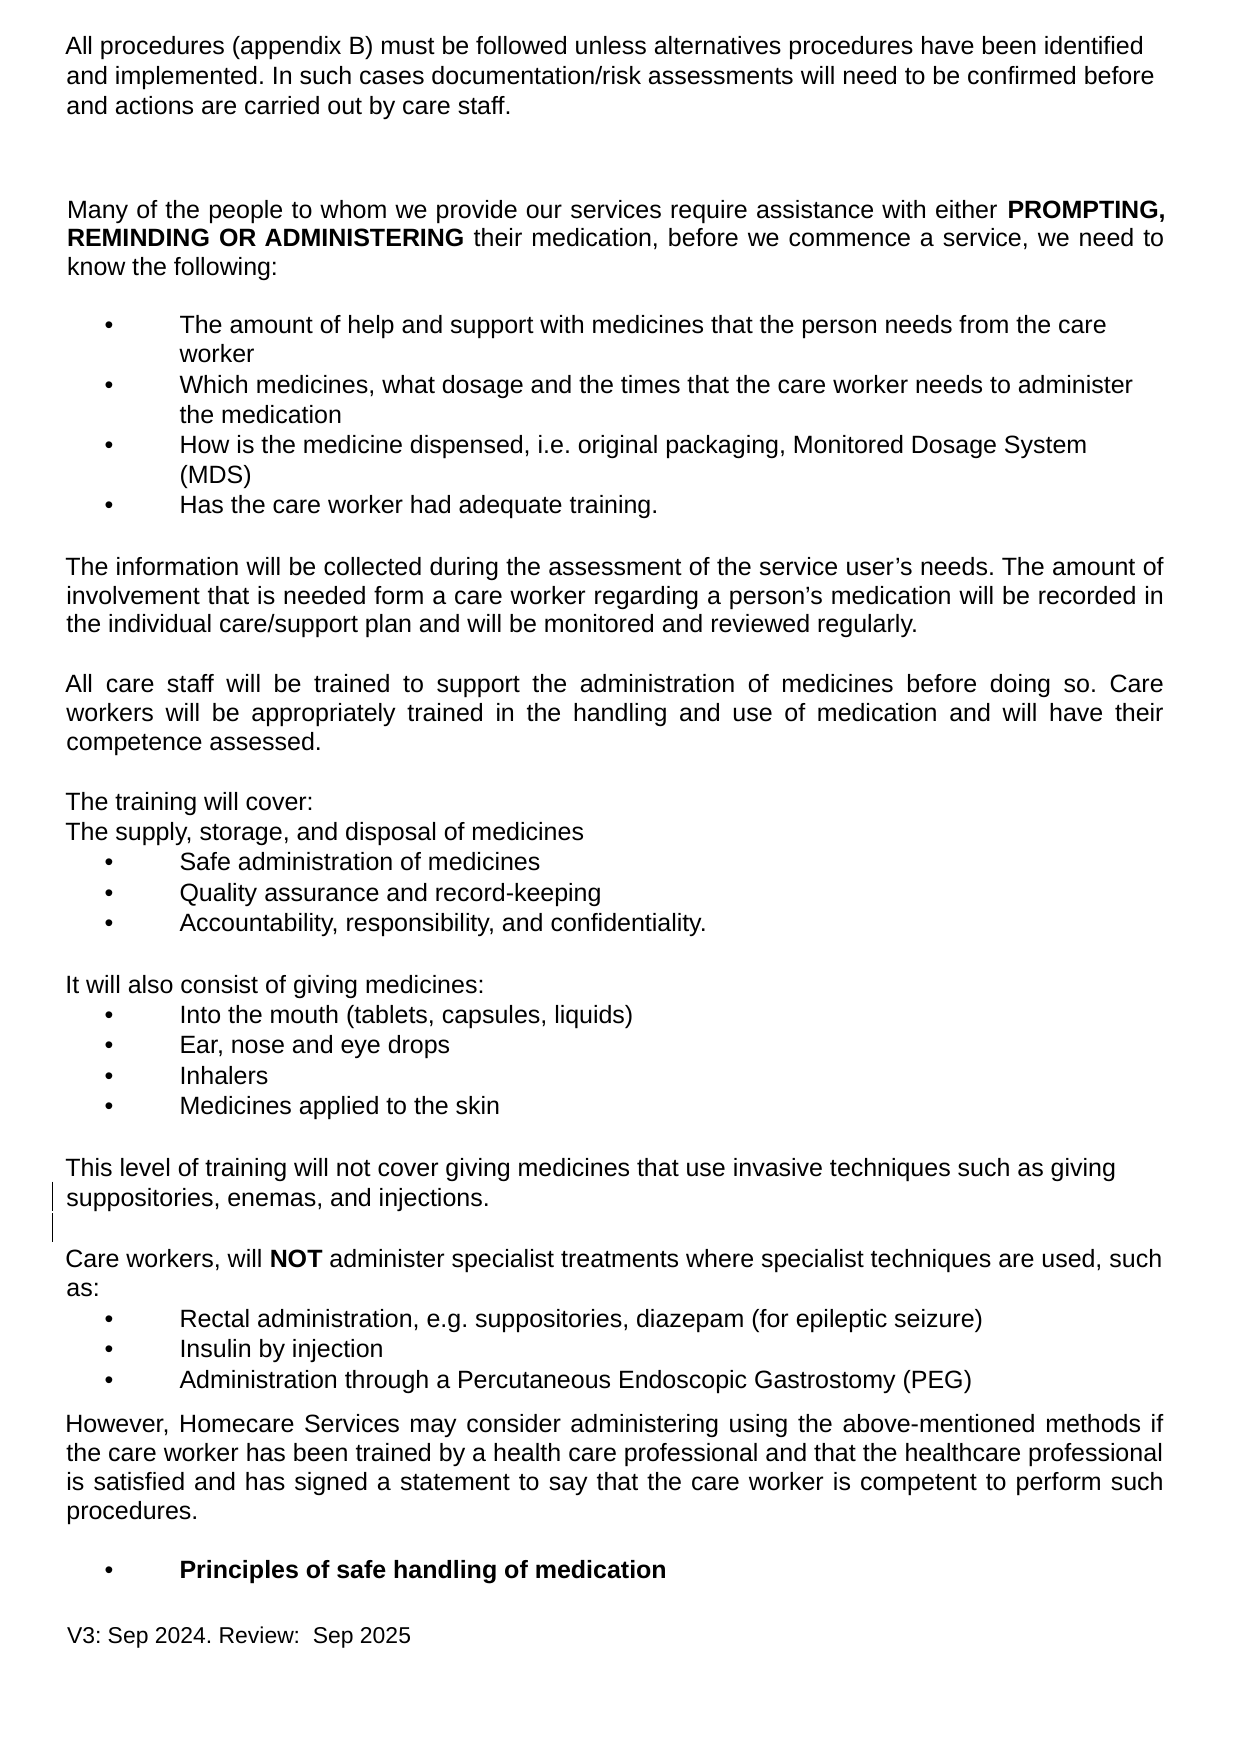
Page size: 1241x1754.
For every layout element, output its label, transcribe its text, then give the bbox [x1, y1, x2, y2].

list Administration through a Percutaneous Endoscopic Gastrostomy (PEG) [104, 1365, 1165, 1393]
list Into the mouth (tablets, capsules, liquids) [104, 1000, 1165, 1029]
list Insulin by injection [104, 1334, 1165, 1363]
text This level of training will not cover giving medicines that use invasive techniques such as giving suppositories, enemas, and injections. [65, 1153, 1165, 1211]
list Quality assurance and record-keeping [104, 878, 1165, 907]
list Rectal administration, e.g. suppositories, diazepam (for epileptic seizure) [104, 1304, 1165, 1333]
list Accountability, responsibility, and confidentiality. [104, 908, 1165, 937]
text The training will cover: [65, 787, 1165, 815]
text The information will be collected during the assessment of the service user’s needs. The amount of involvement that is needed form a care worker regarding a person’s medication will be recorded in the individual care/support plan and will be monitored and reviewed regularly. [65, 552, 1166, 638]
list How is the medicine dispensed, i.e. original packaging, Monitored Dosage System (MDS) [104, 430, 1165, 489]
list Which medicines, what dosage and the times that the care worker needs to administer the medication [104, 370, 1165, 428]
text Care workers, will NOT administer specialist treatments where specialist techniques are used, such as: [65, 1243, 1165, 1302]
list Inhalers [104, 1061, 1165, 1090]
text All care staff will be trained to support the administration of medicines before doing so. Care workers will be appropriately trained in the handling and use of medication and will have their competence assessed. [65, 669, 1166, 756]
text All procedures (appendix B) must be followed unless alternatives procedures have been identified and implemented. In such cases documentation/risk assessments will need to be confirmed before and actions are carried out by care staff. [65, 31, 1165, 120]
text Many of the people to whom we provide our services require assistance with either PROMPTING, REMINDING OR ADMINISTERING their medication, before we commence a service, we need to know the following: [67, 194, 1166, 281]
list Safe administration of medicines [104, 847, 1165, 876]
text The supply, storage, and disposal of medicines [65, 817, 1165, 846]
text However, Homecare Services may consider administering using the above-mentioned methods if the care worker has been trained by a health care professional and that the healthcare professional is satisfied and has signed a statement to say that the care worker is competent to perform such procedures. [65, 1409, 1166, 1524]
list Medicines applied to the skin [104, 1091, 1165, 1120]
list The amount of help and support with medicines that the person needs from the care worker [104, 309, 1165, 368]
list Ear, nose and eye drops [104, 1031, 1165, 1059]
list Has the care worker had adequate training. [104, 491, 1165, 519]
list Principles of safe handling of medication [104, 1555, 1165, 1584]
text It will also consist of giving medicines: [65, 970, 1165, 998]
